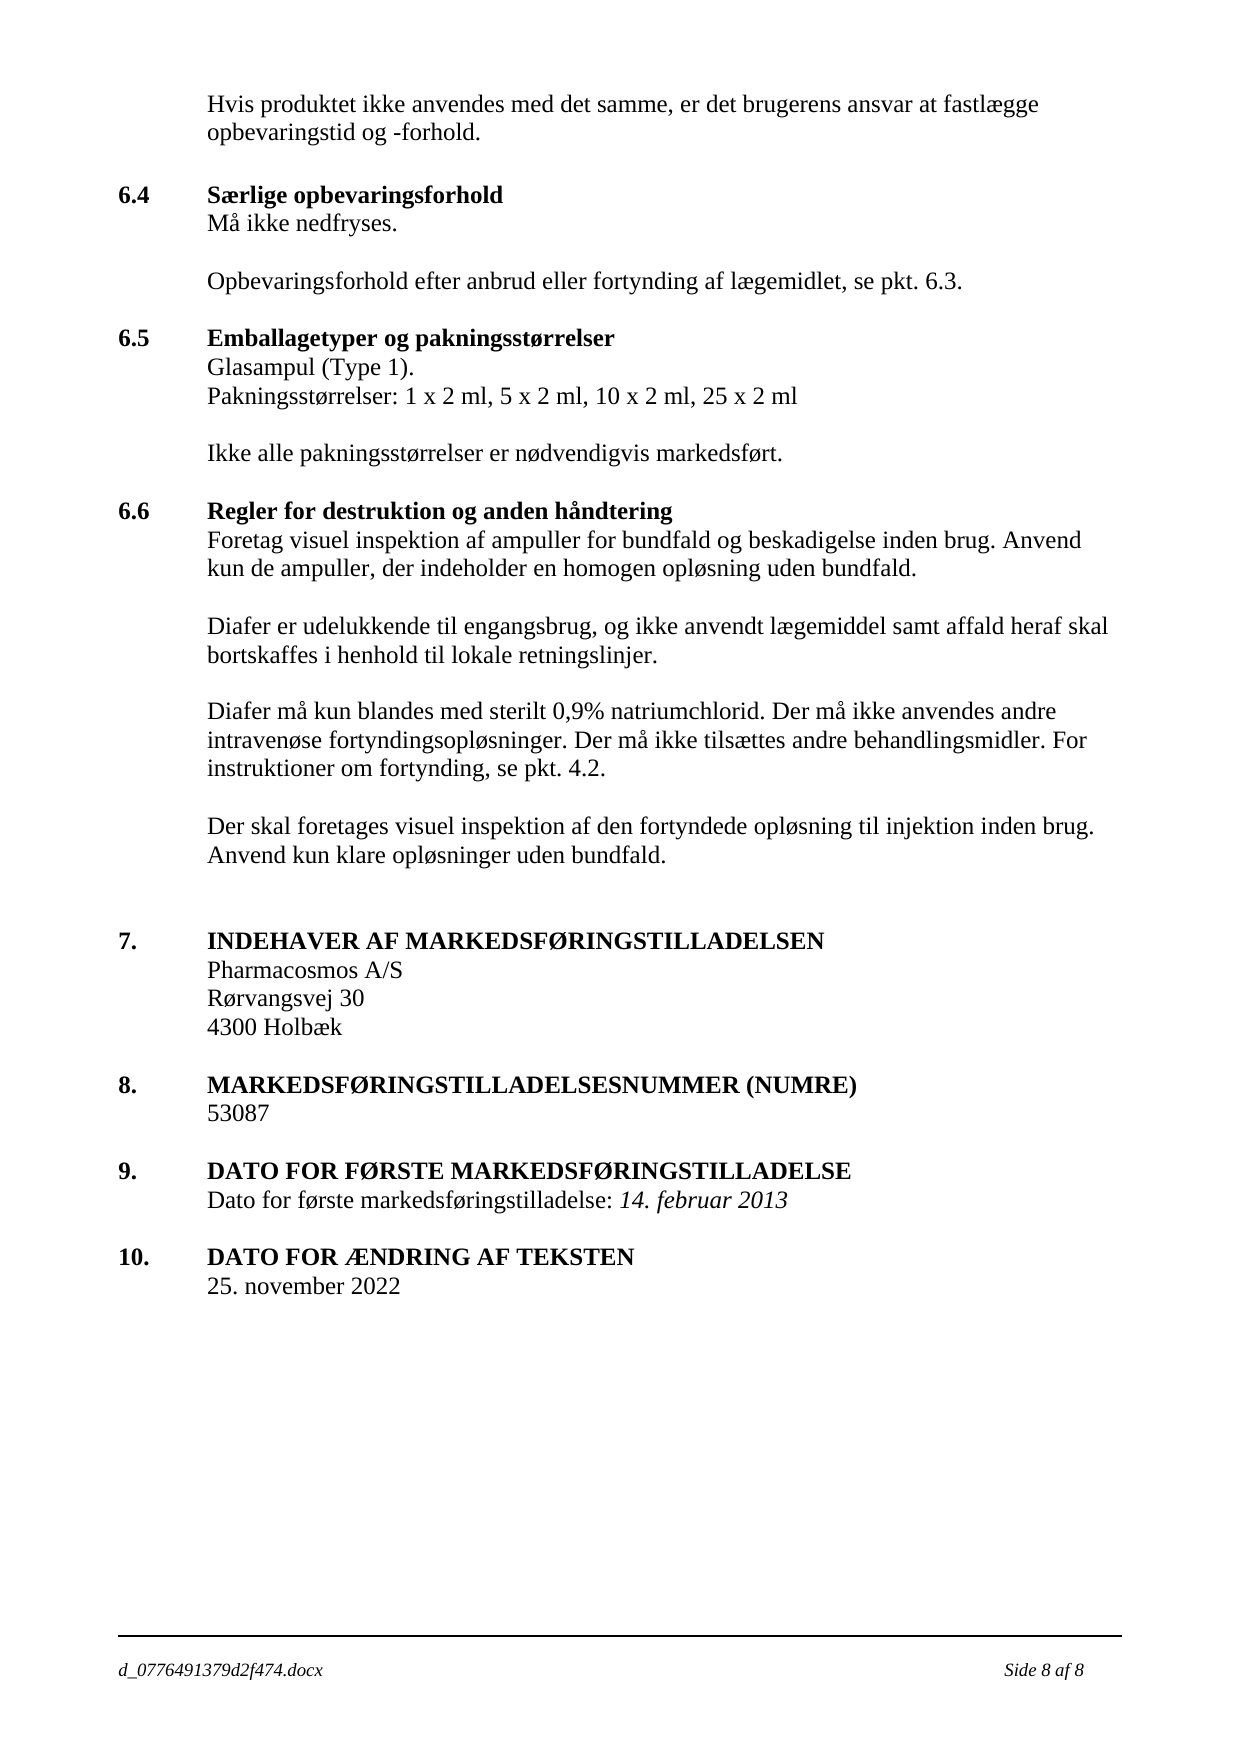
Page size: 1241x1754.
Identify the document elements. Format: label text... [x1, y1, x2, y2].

text Diafer er udelukkende til engangsbrug, og ikke anvendt lægemiddel samt affald heraf skal bortskaffes i henhold til lokale retningslinjer. [118, 611, 1122, 696]
text 53087 [118, 1098, 1122, 1127]
text Foretag visuel inspektion af ampuller for bundfald og beskadigelse inden brug. Anvend kun de ampuller, der indeholder en homogen opløsning uden bundfald. [118, 525, 1122, 582]
text 7. INDEHAVER AF MARKEDSFØRINGSTILLADELSEN [118, 926, 1122, 955]
text Diafer må kun blandes med sterilt 0,9% natriumchlorid. Der må ikke anvendes andre intravenøse fortyndingsopløsninger. Der må ikke tilsættes andre behandlingsmidler. For instruktioner om fortynding, se pkt. 4.2. [118, 696, 1122, 782]
text 6.5 Emballagetyper og pakningsstørrelser [118, 323, 1122, 352]
text 6.4 Særlige opbevaringsforhold [118, 180, 1122, 208]
text 10. DATO FOR ÆNDRING AF TEKSTEN [118, 1242, 1122, 1271]
text 6.6 Regler for destruktion og anden håndtering [118, 496, 1122, 525]
text Dato for første markedsføringstilladelse: 14. februar 2013 [118, 1185, 1122, 1213]
text 8. MARKEDSFØRINGSTILLADELSESNUMMER (NUMRE) [118, 1070, 1122, 1098]
text Glasampul (Type 1). [118, 352, 1122, 381]
text Pakningsstørrelser: 1 x 2 ml, 5 x 2 ml, 10 x 2 ml, 25 x 2 ml [118, 381, 1122, 410]
text Pharmacosmos A/S [118, 955, 1122, 983]
text Må ikke nedfryses. [118, 208, 1122, 237]
text Rørvangsvej 30 [118, 983, 1122, 1012]
text Opbevaringsforhold efter anbrud eller fortynding af lægemidlet, se pkt. 6.3. [118, 266, 1122, 295]
text 25. november 2022 [118, 1271, 1122, 1300]
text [207, 89, 1122, 146]
text Der skal foretages visuel inspektion af den fortyndede opløsning til injektion inden brug. Anvend kun klare opløsninger uden bundfald. [118, 811, 1122, 868]
text 9. DATO FOR FØRSTE MARKEDSFØRINGSTILLADELSE [118, 1156, 1122, 1185]
text Ikke alle pakningsstørrelser er nødvendigvis markedsført. [118, 438, 1122, 467]
text 4300 Holbæk [118, 1012, 1122, 1041]
